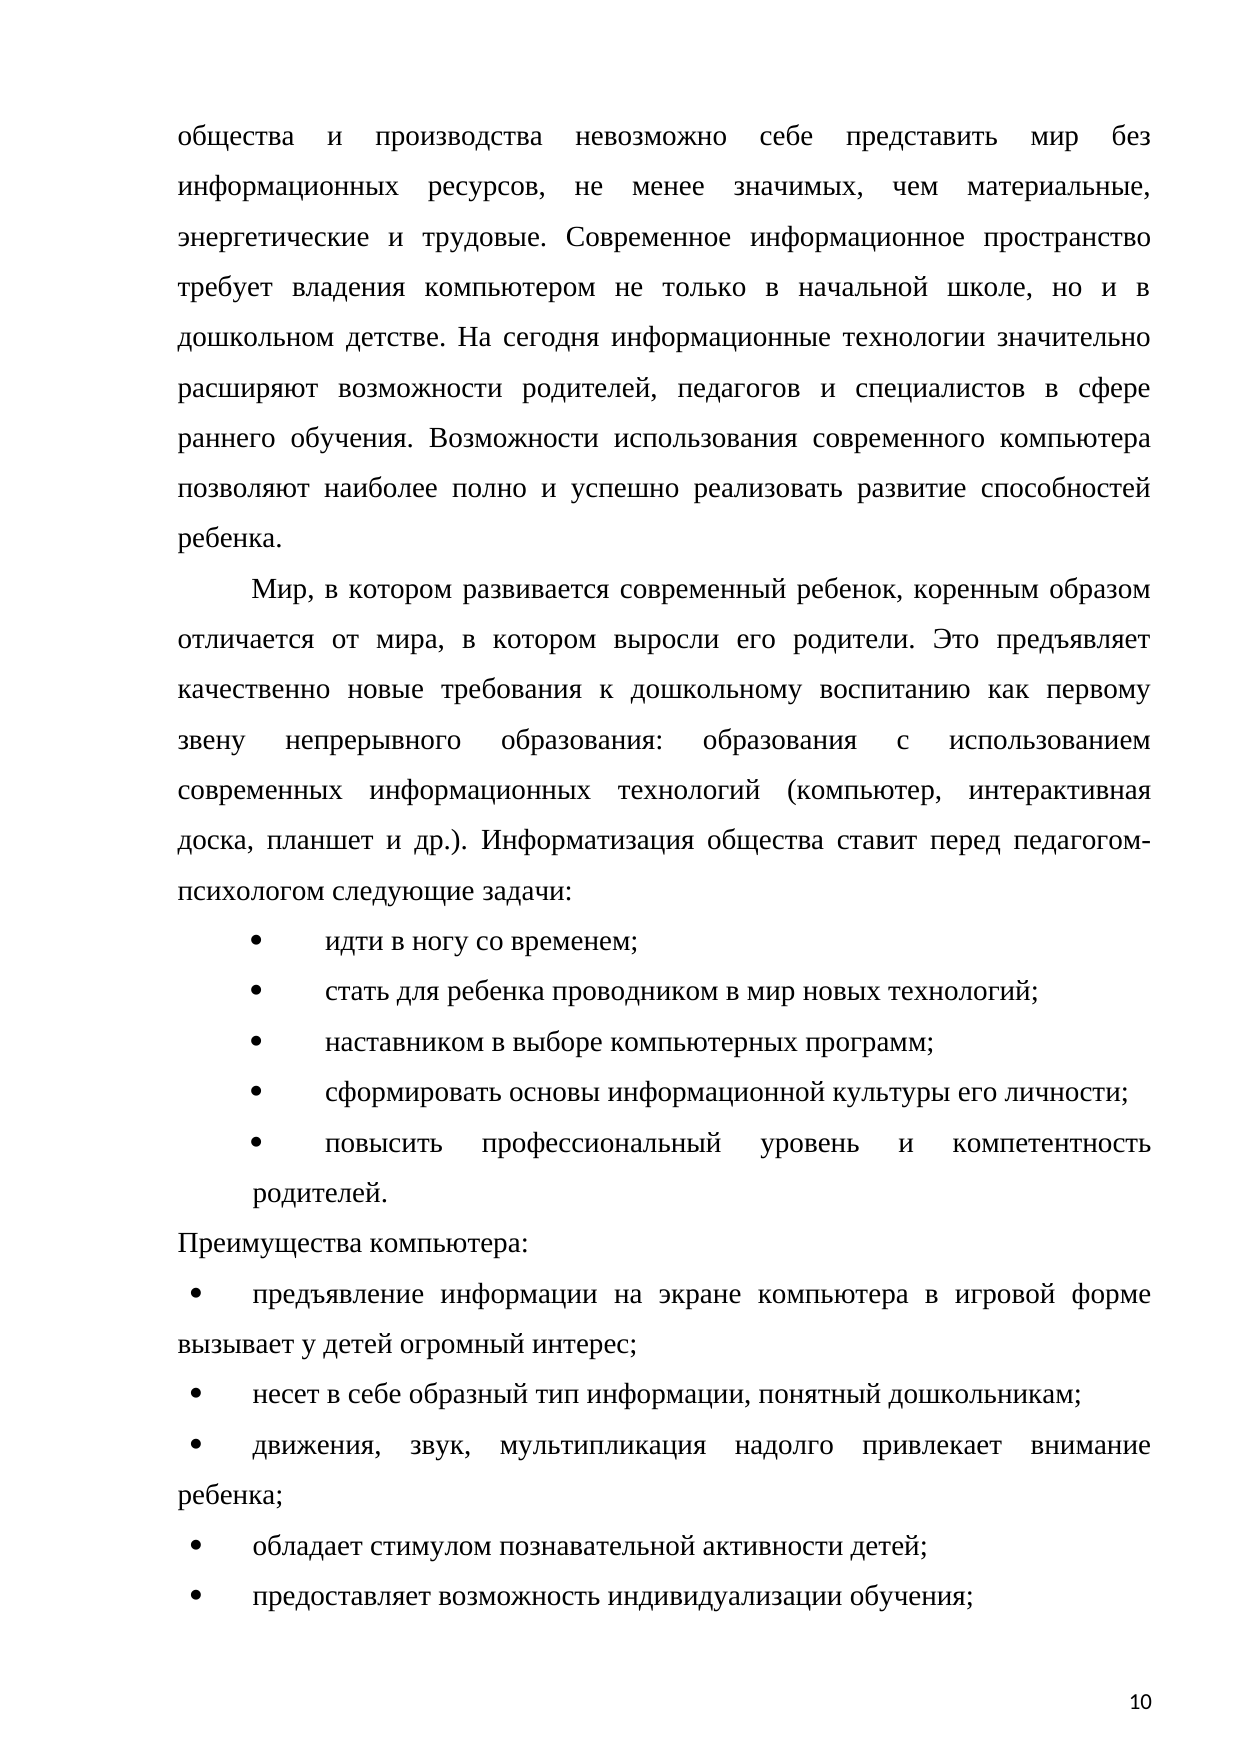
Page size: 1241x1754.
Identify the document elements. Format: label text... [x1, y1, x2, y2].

text Мир, в котором развивается современный ребенок, коренным образом отличается от мира, в котором выросли его родители. Это предъявляет качественно новые требования к дошкольному воспитанию как первому звену непрерывного образования: образования с использованием современных информационных технологий (компьютер, интерактивная доска, планшет и др.). Информатизация общества ставит перед педагогом-психологом следующие задачи: [177, 571, 1152, 906]
list повысить профессиональный уровень и компетентность родителей. [251, 1125, 1152, 1209]
list предъявление информации на экране компьютера в игровой форме вызывает у детей огромный интерес; [177, 1276, 1152, 1360]
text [177, 118, 1152, 554]
list несет в себе образный тип информации, понятный дошкольникам; [177, 1377, 1152, 1410]
list наставником в выборе компьютерных программ; [251, 1024, 1152, 1058]
list идти в ногу со временем; [251, 923, 1152, 957]
list стать для ребенка проводником в мир новых технологий; [251, 973, 1152, 1007]
text Преимущества компьютера: [177, 1226, 1152, 1259]
list обладает стимулом познавательной активности детей; [177, 1528, 1152, 1561]
list предоставляет возможность индивидуализации обучения; [177, 1578, 1152, 1612]
list движения, звук, мультипликация надолго привлекает внимание ребенка; [177, 1427, 1152, 1511]
list сформировать основы информационной культуры его личности; [251, 1074, 1152, 1108]
